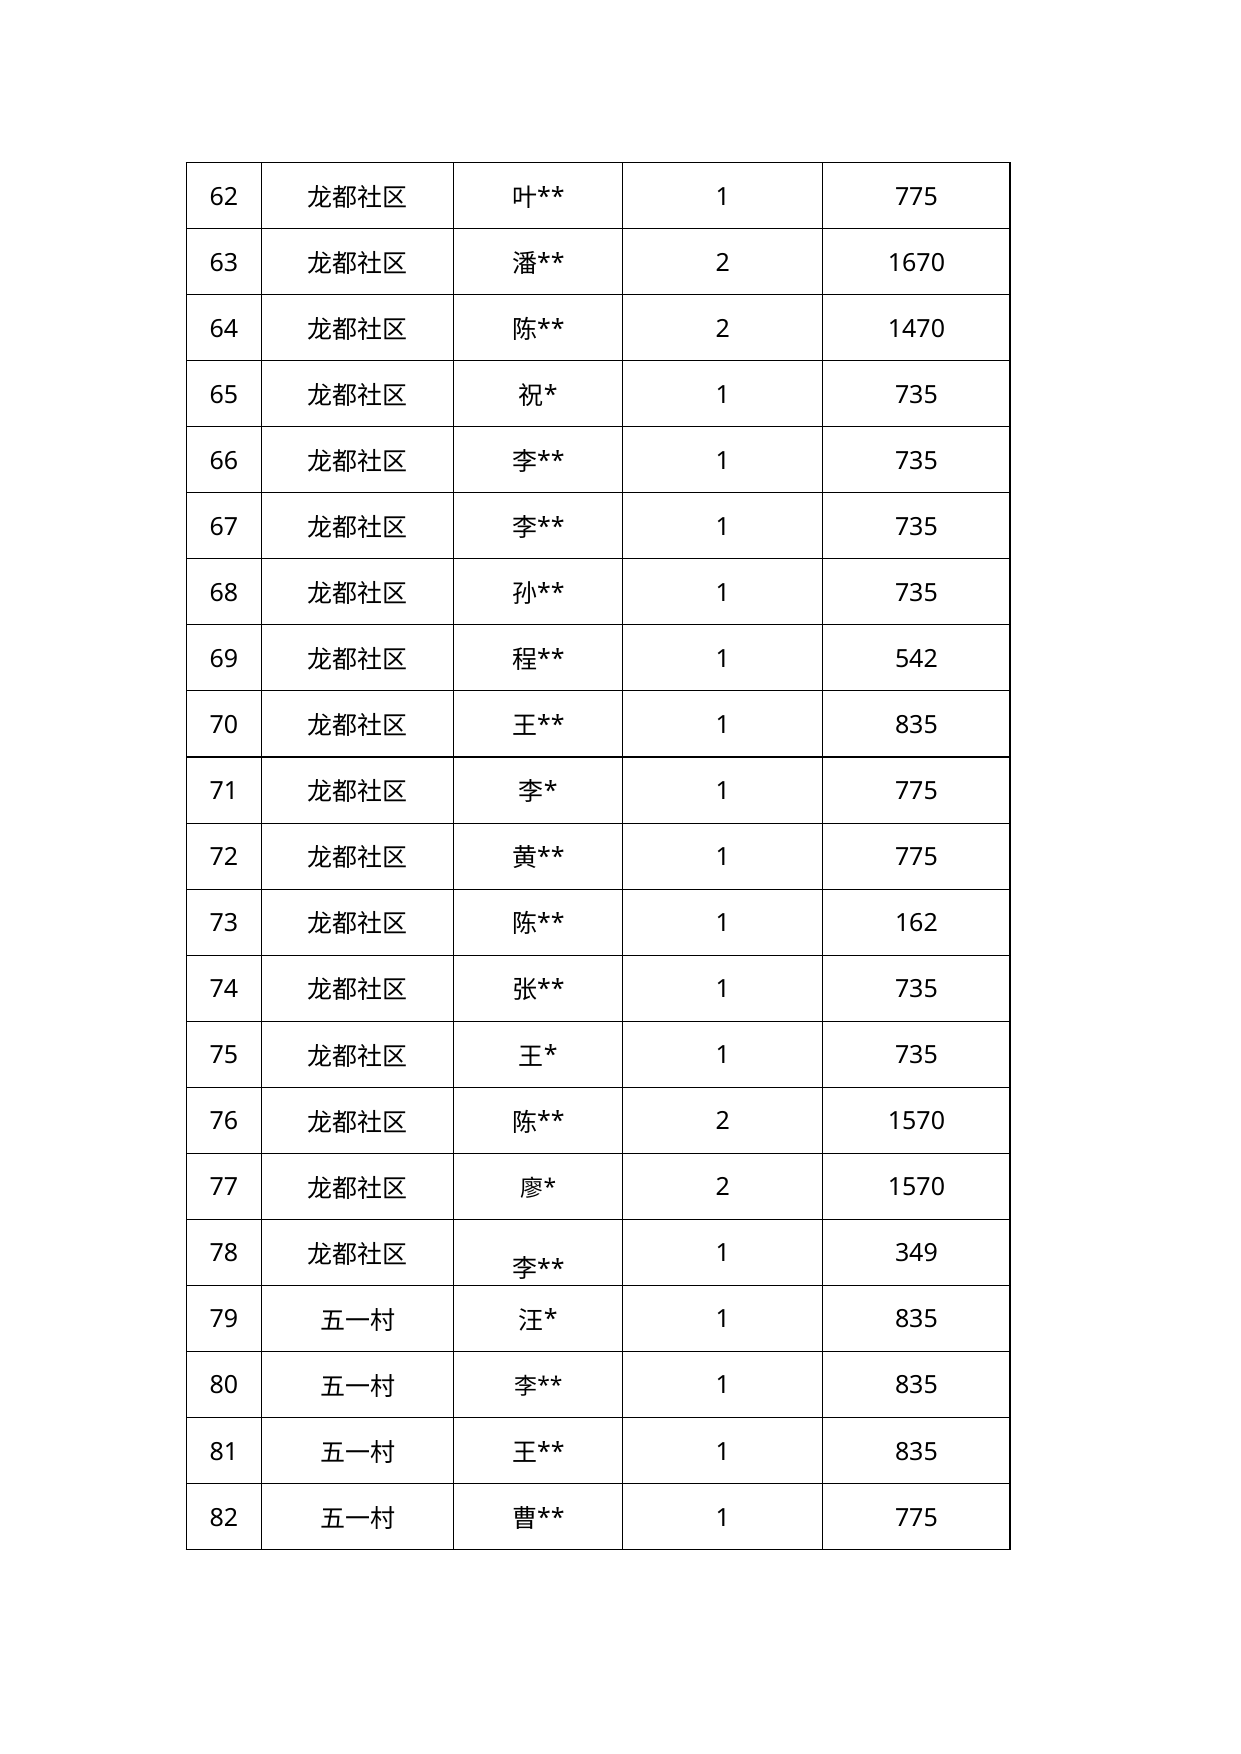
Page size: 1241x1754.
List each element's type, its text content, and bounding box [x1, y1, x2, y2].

table_cell 1 [623, 1220, 822, 1285]
table_cell 68 [187, 559, 261, 624]
table_cell 汪* [454, 1286, 622, 1351]
table_cell 龙都社区 [262, 1022, 453, 1087]
table_cell 735 [823, 956, 1009, 1021]
table_cell 775 [823, 163, 1009, 228]
table_cell 王** [454, 691, 622, 756]
table_cell 廖* [454, 1154, 622, 1219]
table_cell 龙都社区 [262, 625, 453, 690]
table_cell 龙都社区 [262, 1088, 453, 1153]
table_cell 祝* [454, 361, 622, 426]
table_cell 1 [623, 1484, 822, 1549]
table_cell 程** [454, 625, 622, 690]
table_cell 1 [623, 890, 822, 954]
table_cell 龙都社区 [262, 691, 453, 756]
table_cell 1 [623, 1352, 822, 1417]
table_cell 1 [623, 691, 822, 756]
table_cell 74 [187, 956, 261, 1021]
table_cell 1570 [823, 1154, 1009, 1219]
table_cell 1670 [823, 229, 1009, 294]
table_cell 75 [187, 1022, 261, 1087]
table_cell 542 [823, 625, 1009, 690]
table_cell 1 [623, 1418, 822, 1483]
table_cell 66 [187, 427, 261, 492]
table_cell 71 [187, 758, 261, 822]
table_cell 黄** [454, 824, 622, 888]
table_cell 龙都社区 [262, 493, 453, 558]
table_cell 735 [823, 559, 1009, 624]
table_cell 1 [623, 824, 822, 888]
table_cell 1 [623, 361, 822, 426]
table_cell 735 [823, 493, 1009, 558]
table_cell 67 [187, 493, 261, 558]
table_cell 1 [623, 559, 822, 624]
table_cell 五一村 [262, 1352, 453, 1417]
table_cell 735 [823, 361, 1009, 426]
table_cell 孙** [454, 559, 622, 624]
table_cell 叶** [454, 163, 622, 228]
table_cell 1 [623, 1286, 822, 1351]
table_cell 龙都社区 [262, 229, 453, 294]
table_cell 李** [454, 1352, 622, 1417]
table_cell 1 [623, 1022, 822, 1087]
table_cell 1 [623, 758, 822, 822]
table_cell 835 [823, 1352, 1009, 1417]
table_cell 162 [823, 890, 1009, 954]
table_cell 1570 [823, 1088, 1009, 1153]
table_cell 1 [623, 427, 822, 492]
table_cell 李** [454, 427, 622, 492]
table_cell 龙都社区 [262, 361, 453, 426]
table_cell 775 [823, 824, 1009, 888]
table_cell 龙都社区 [262, 295, 453, 360]
table_cell 李* [454, 758, 622, 822]
table_cell 李** [454, 493, 622, 558]
table_cell 70 [187, 691, 261, 756]
table_cell 龙都社区 [262, 956, 453, 1021]
table_cell 1 [623, 625, 822, 690]
table_cell 2 [623, 1088, 822, 1153]
table_cell 1 [623, 493, 822, 558]
table_cell 79 [187, 1286, 261, 1351]
table_cell 835 [823, 1286, 1009, 1351]
table_cell 73 [187, 890, 261, 954]
table_cell 2 [623, 229, 822, 294]
table_cell 62 [187, 163, 261, 228]
table_cell 65 [187, 361, 261, 426]
table_cell 王** [454, 1418, 622, 1483]
table_cell 1 [623, 163, 822, 228]
table_cell 陈** [454, 295, 622, 360]
table_cell 王* [454, 1022, 622, 1087]
table_cell 陈** [454, 890, 622, 954]
table_cell 龙都社区 [262, 824, 453, 888]
table_cell 龙都社区 [262, 163, 453, 228]
table_cell 80 [187, 1352, 261, 1417]
table_cell 2 [623, 295, 822, 360]
table_cell 349 [823, 1220, 1009, 1285]
table_cell 陈** [454, 1088, 622, 1153]
table_cell 835 [823, 1418, 1009, 1483]
table_cell 五一村 [262, 1418, 453, 1483]
table_cell 潘** [454, 229, 622, 294]
table_cell 龙都社区 [262, 1220, 453, 1285]
table_cell 龙都社区 [262, 758, 453, 822]
table_cell 龙都社区 [262, 1154, 453, 1219]
table_cell 李** [454, 1220, 622, 1285]
table_cell 2 [623, 1154, 822, 1219]
table_cell 81 [187, 1418, 261, 1483]
table_cell 五一村 [262, 1286, 453, 1351]
table_cell 76 [187, 1088, 261, 1153]
table_cell 69 [187, 625, 261, 690]
table_cell 82 [187, 1484, 261, 1549]
table_cell 龙都社区 [262, 559, 453, 624]
table_cell 835 [823, 691, 1009, 756]
table_cell 龙都社区 [262, 427, 453, 492]
table_cell 64 [187, 295, 261, 360]
table_cell 63 [187, 229, 261, 294]
table_cell 龙都社区 [262, 890, 453, 954]
table_cell 735 [823, 1022, 1009, 1087]
table_cell 曹** [454, 1484, 622, 1549]
table_cell 1 [623, 956, 822, 1021]
table_cell 1470 [823, 295, 1009, 360]
table_cell 张** [454, 956, 622, 1021]
table_cell 775 [823, 1484, 1009, 1549]
table_cell 775 [823, 758, 1009, 822]
table_cell 77 [187, 1154, 261, 1219]
table_cell 735 [823, 427, 1009, 492]
table_cell 五一村 [262, 1484, 453, 1549]
table_cell 72 [187, 824, 261, 888]
table_cell 78 [187, 1220, 261, 1285]
